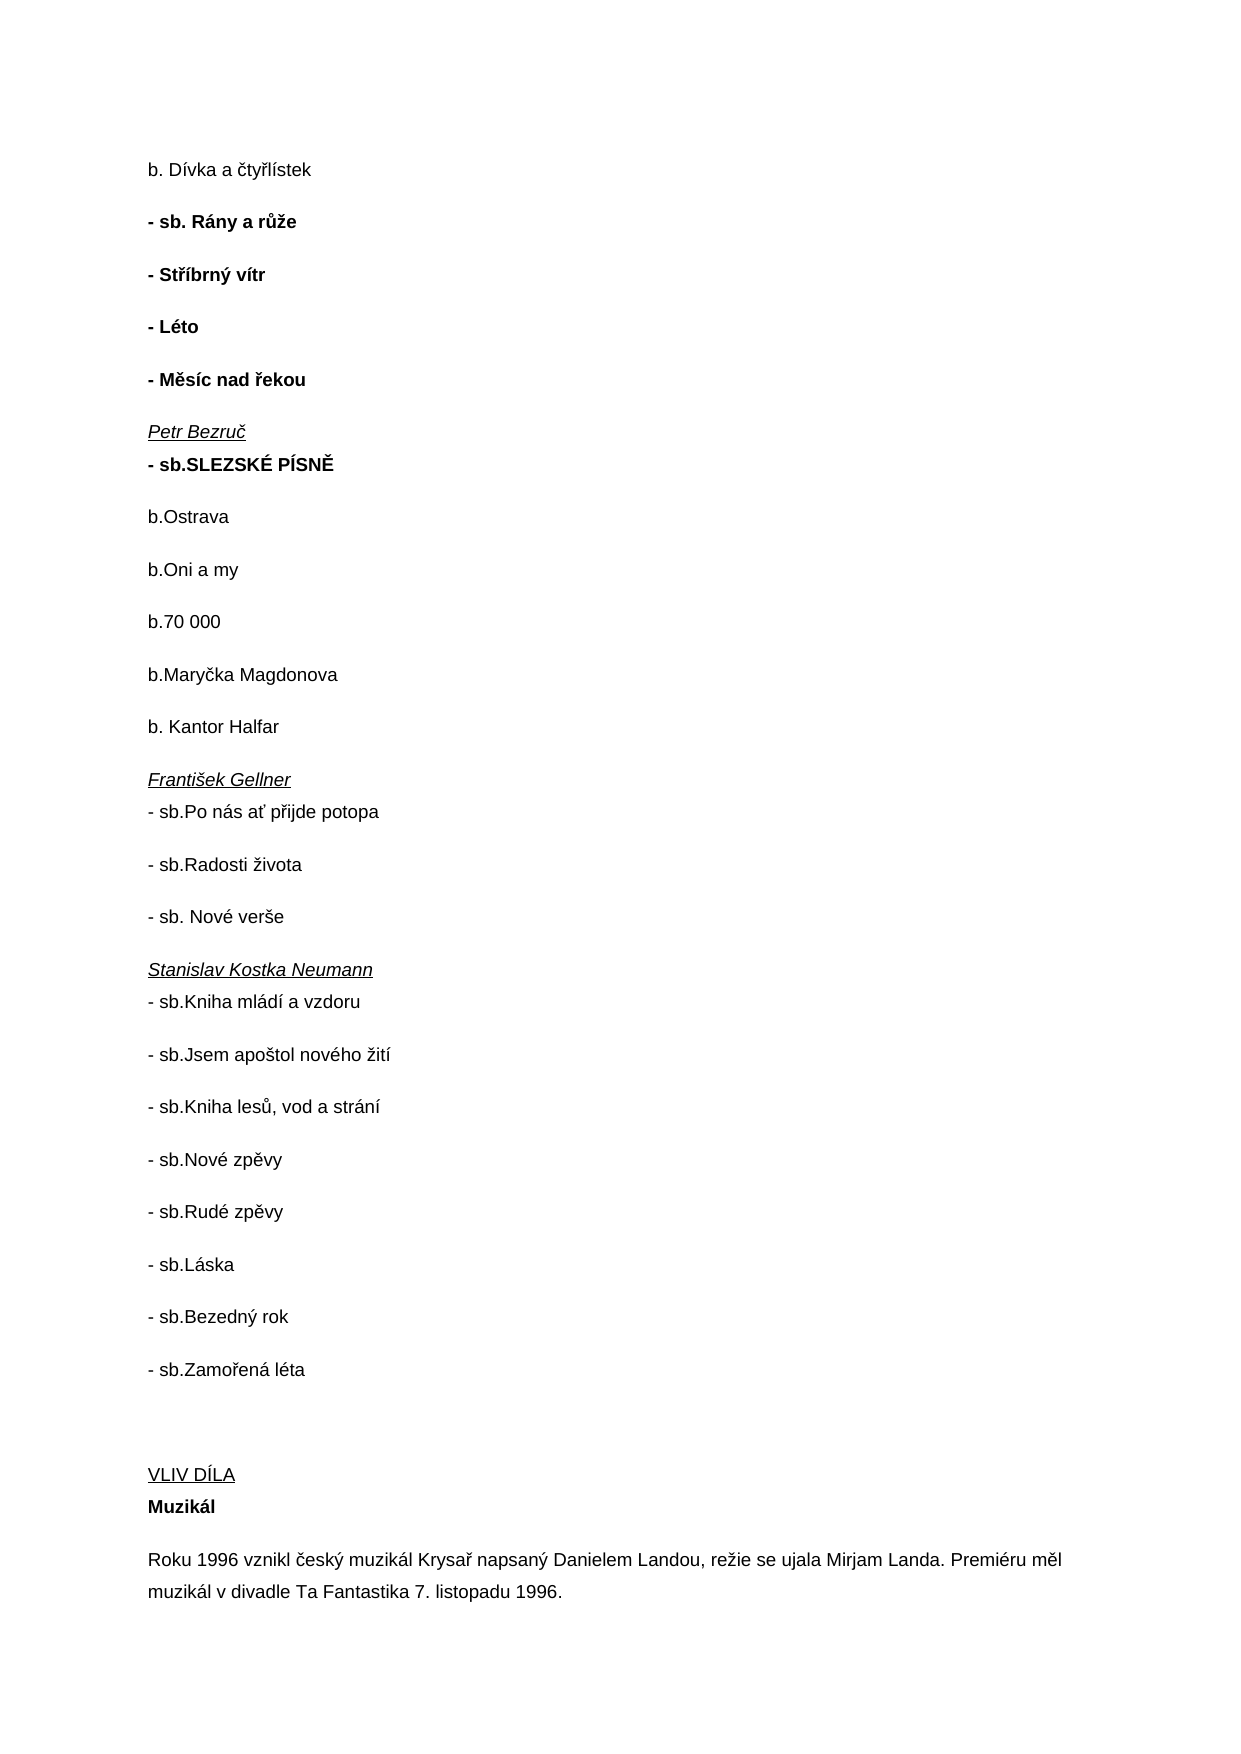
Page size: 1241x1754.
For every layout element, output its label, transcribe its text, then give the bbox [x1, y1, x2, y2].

text Muzikál [148, 1485, 1093, 1518]
text b.Oni a my [148, 548, 1093, 580]
text - sb.Kniha mládí a vzdoru [148, 980, 1093, 1013]
text - sb.Zamořená léta [148, 1348, 1093, 1380]
text - sb.Rudé zpěvy [148, 1190, 1093, 1223]
text - sb.Kniha lesů, vod a strání [148, 1085, 1093, 1118]
text - sb. Nové verše [148, 895, 1093, 928]
text - sb.Nové zpěvy [148, 1138, 1093, 1170]
text - sb.Jsem apoštol nového žití [148, 1033, 1093, 1065]
text Stanislav Kostka Neumann [148, 948, 1093, 980]
text František Gellner [148, 758, 1093, 790]
text Roku 1996 vznikl český muzikál Krysař napsaný Danielem Landou, režie se ujala Mirjam Landa. Premiéru měl muzikál v divadle Ta Fantastika 7. listopadu 1996. [148, 1538, 1093, 1603]
text - sb. Rány a růže [148, 200, 1093, 233]
text b. Kantor Halfar [148, 705, 1093, 738]
text - sb.Láska [148, 1243, 1093, 1275]
text b.Maryčka Magdonova [148, 653, 1093, 685]
text Petr Bezruč [148, 410, 1093, 443]
text b. Dívka a čtyřlístek [148, 148, 1093, 180]
text - Léto [148, 305, 1093, 338]
text b.Ostrava [148, 495, 1093, 528]
text - sb.SLEZSKÉ PÍSNĚ [148, 443, 1093, 475]
text - Měsíc nad řekou [148, 358, 1093, 390]
text b.70 000 [148, 600, 1093, 633]
text - sb.Radosti života [148, 843, 1093, 875]
text - Stříbrný vítr [148, 253, 1093, 285]
text - sb.Bezedný rok [148, 1295, 1093, 1328]
text - sb.Po nás ať přijde potopa [148, 790, 1093, 823]
text VLIV DÍLA [148, 1453, 1093, 1485]
